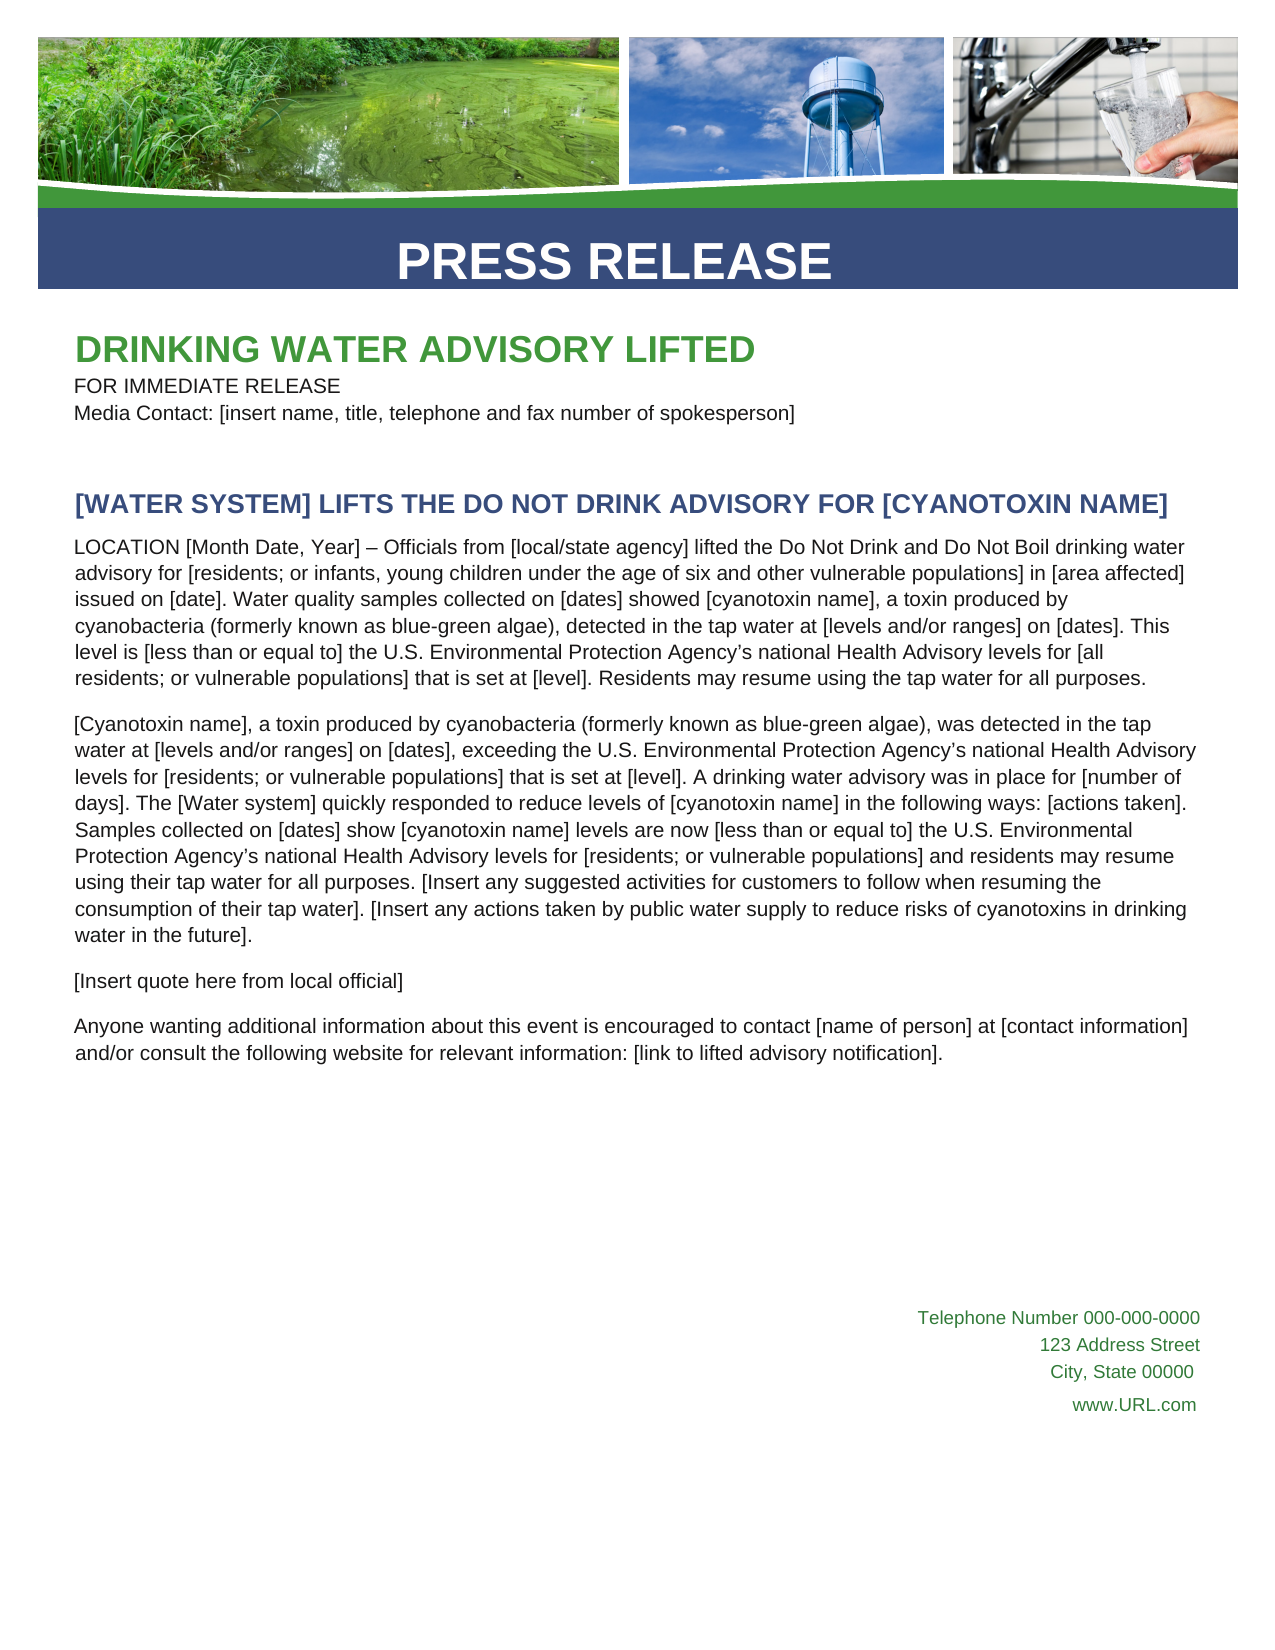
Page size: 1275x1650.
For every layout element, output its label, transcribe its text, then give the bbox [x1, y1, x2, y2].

text [Insert quote here from local official] [73, 968, 1200, 992]
text Anyone wanting additional information about this event is encouraged to contact [name of person] at [contact information] and/or consult the following website for relevant information: [link to lifted advisory notification]. [73, 1014, 1200, 1064]
picture [37, 37, 619, 192]
picture [952, 37, 1238, 182]
text City, State 00000 www.URL.com [1050, 1361, 1200, 1415]
text DRINKING WATER ADVISORY LIFTED [75, 327, 1200, 371]
text FOR IMMEDIATE RELEASE [73, 374, 1200, 398]
text Media Contact: [insert name, title, telephone and fax number of spokesperson] [73, 401, 1200, 425]
text [WATER SYSTEM] LIFTS THE DO NOT DRINK ADVISORY FOR [CYANOTOXIN NAME] [75, 488, 1200, 520]
text 123 Address Street [75, 1334, 1200, 1356]
text Telephone Number 000-000-0000 [75, 1307, 1200, 1328]
picture [628, 37, 944, 184]
text LOCATION [Month Date, Year] – Officials from [local/state agency] lifted the Do Not Drink and Do Not Boil drinking water advisory for [residents; or infants, young children under the age of six and other vulnerable populations] in [area affected] issued on [date]. Water quality samples collected on [dates] showed [cyanotoxin name], a toxin produced by cyanobacteria (formerly known as blue-green algae), detected in the tap water at [levels and/or ranges] on [dates]. This level is [less than or equal to] the U.S. Environmental Protection Agency’s national Health Advisory levels for [all residents; or vulnerable populations] that is set at [level]. Residents may resume using the tap water for all purposes. [73, 534, 1200, 690]
text [Cyanotoxin name], a toxin produced by cyanobacteria (formerly known as blue-green algae), was detected in the tap water at [levels and/or ranges] on [dates], exceeding the U.S. Environmental Protection Agency’s national Health Advisory levels for [residents; or vulnerable populations] that is set at [level]. A drinking water advisory was in place for [number of days]. The [Water system] quickly responded to reduce levels of [cyanotoxin name] in the following ways: [actions taken]. Samples collected on [dates] show [cyanotoxin name] levels are now [less than or equal to] the U.S. Environmental Protection Agency’s national Health Advisory levels for [residents; or vulnerable populations] and residents may resume using their tap water for all purposes. [Insert any suggested activities for customers to follow when resuming the consumption of their tap water]. [Insert any actions taken by public water supply to reduce risks of cyanotoxins in drinking water in the future]. [73, 712, 1200, 947]
